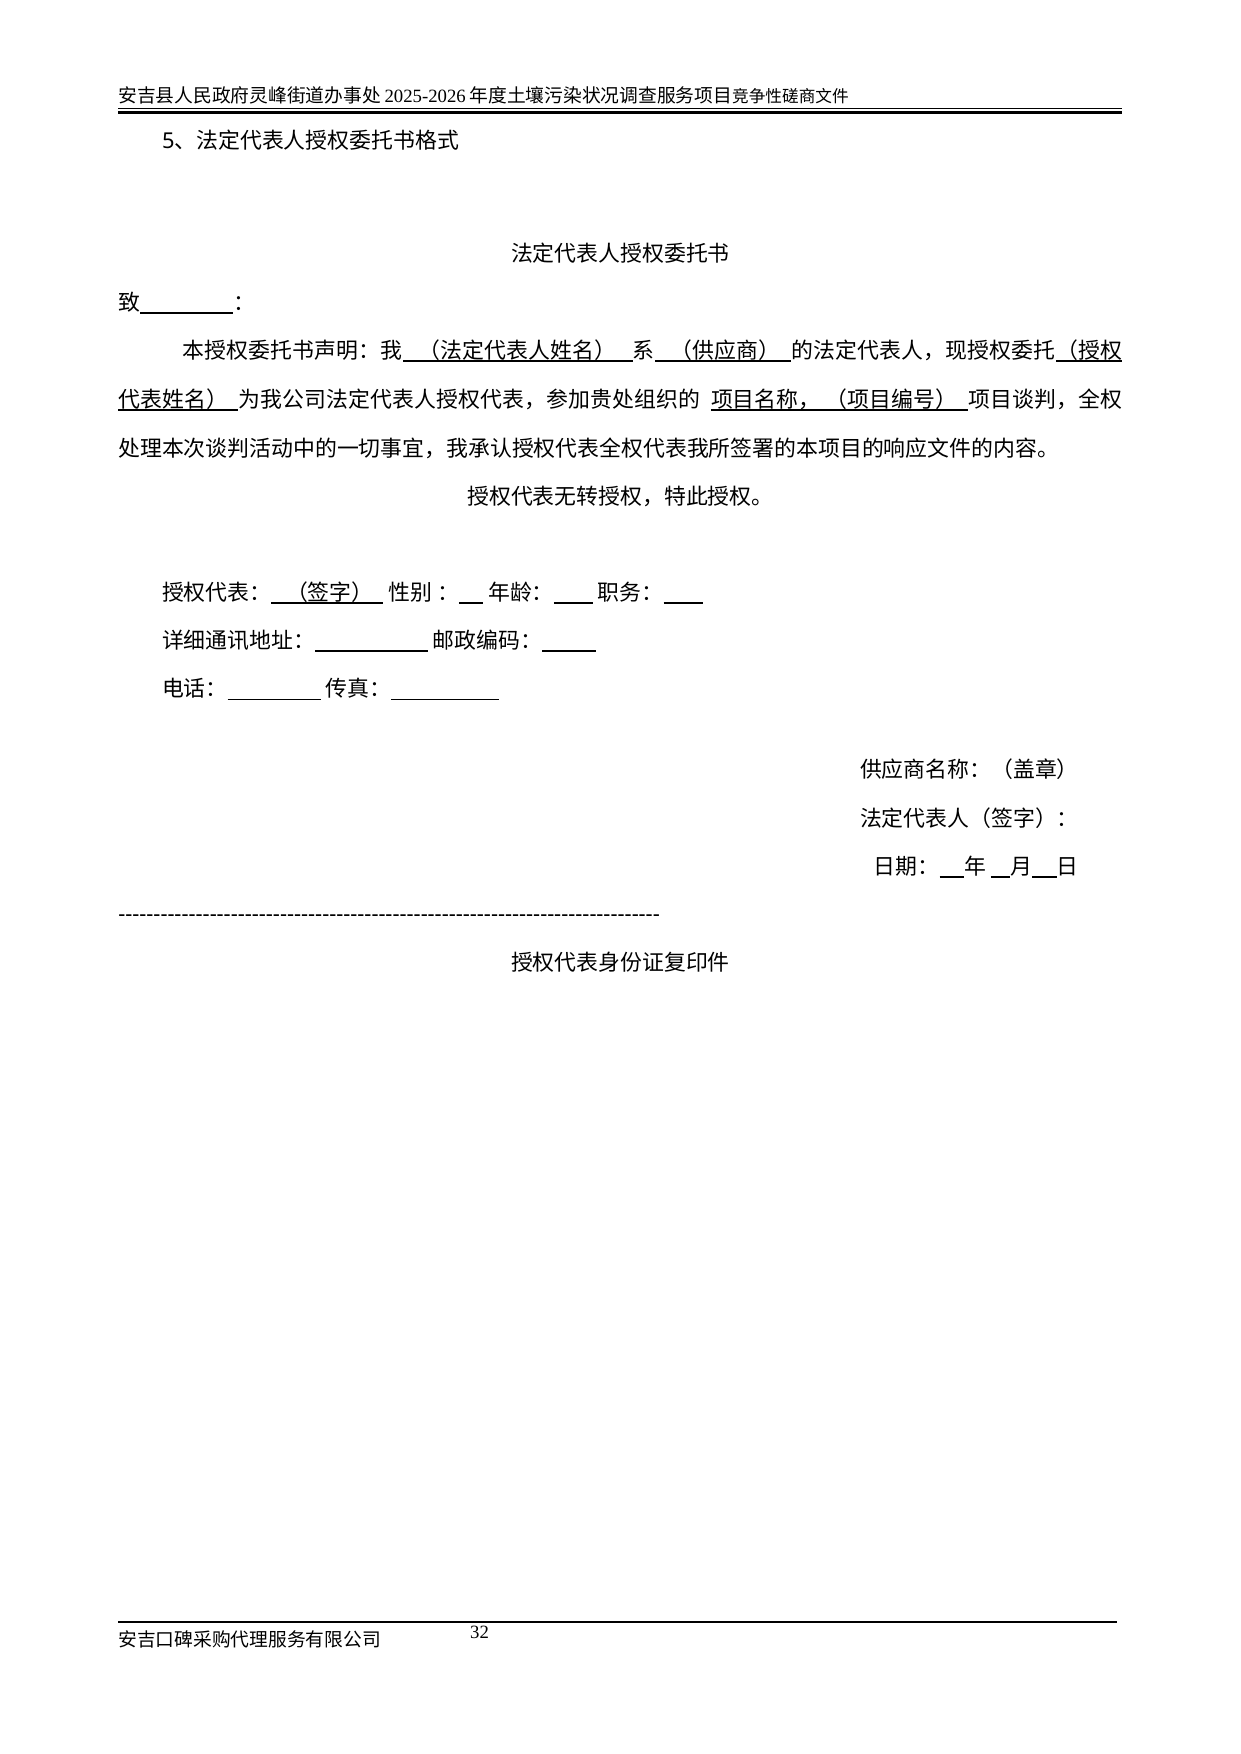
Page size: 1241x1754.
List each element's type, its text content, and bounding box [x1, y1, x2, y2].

text 详细通讯地址： 邮政编码： [118, 623, 1122, 655]
text 授权代表： （签字） 性别 ： 年龄： 职务： [118, 574, 1122, 607]
text 法定代表人授权委托书 [118, 236, 1122, 268]
text 5、法定代表人授权委托书格式 [118, 122, 1122, 155]
text 供应商名称：（盖章） [162, 752, 1078, 784]
text 致 ： [118, 284, 1122, 317]
text 电话： 传真： [118, 671, 1122, 703]
text 法定代表人（签字）： [162, 800, 1078, 833]
text ----------------------------------------------------------------------------- [118, 897, 1122, 929]
text 日期： 年 月 日 [162, 848, 1078, 881]
text 本授权委托书声明：我 （法定代表人姓名） 系 （供应商） 的法定代表人，现授权委托（授权代表姓名） 为我公司法定代表人授权代表，参加贵处组织的 项目名称， （项目编号） 项目谈判，全权处理本次谈判活动中的一切事宜，我承认授权代表全权代表我所签署的本项目的响应文件的内容。 [118, 333, 1122, 463]
text 授权代表身份证复印件 [118, 944, 1122, 977]
text 授权代表无转授权，特此授权。 [118, 478, 1122, 511]
